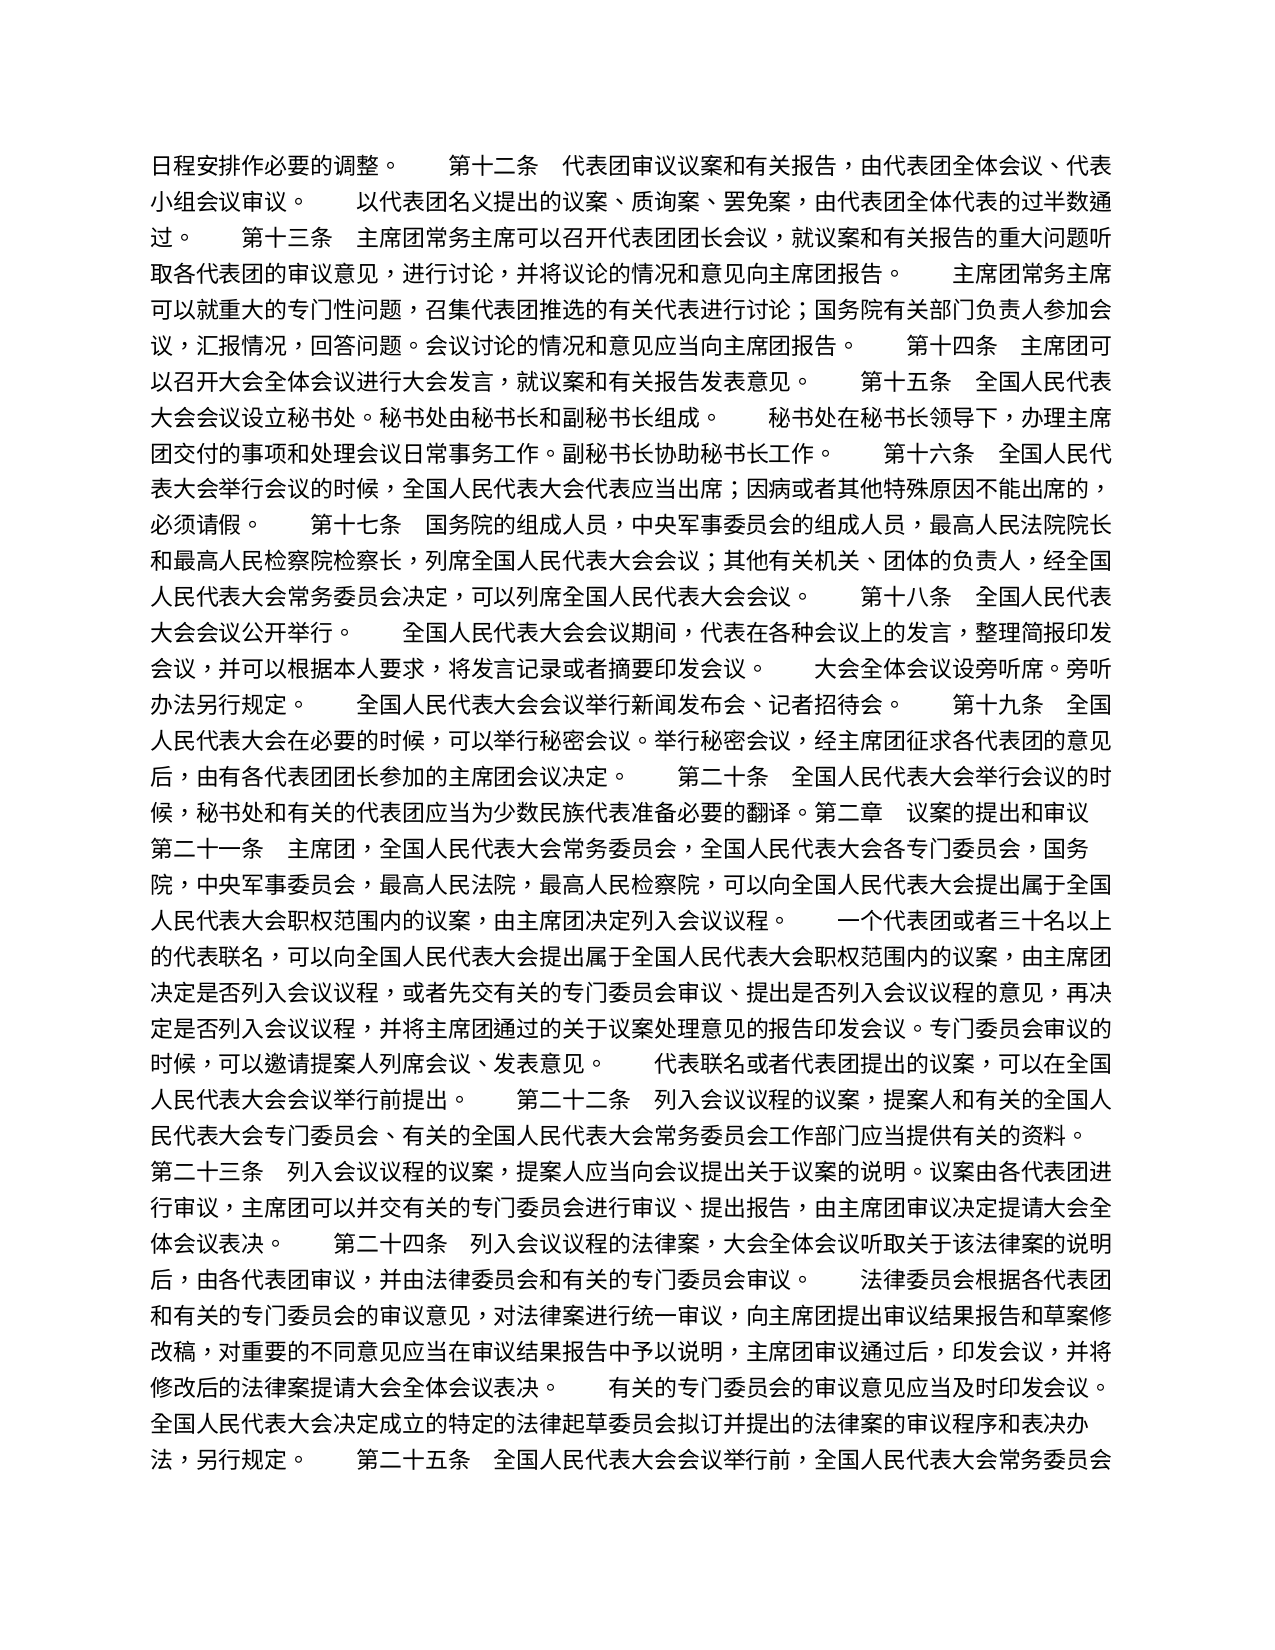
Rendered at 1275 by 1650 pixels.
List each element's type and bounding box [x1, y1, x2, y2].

text [150, 150, 1125, 1475]
